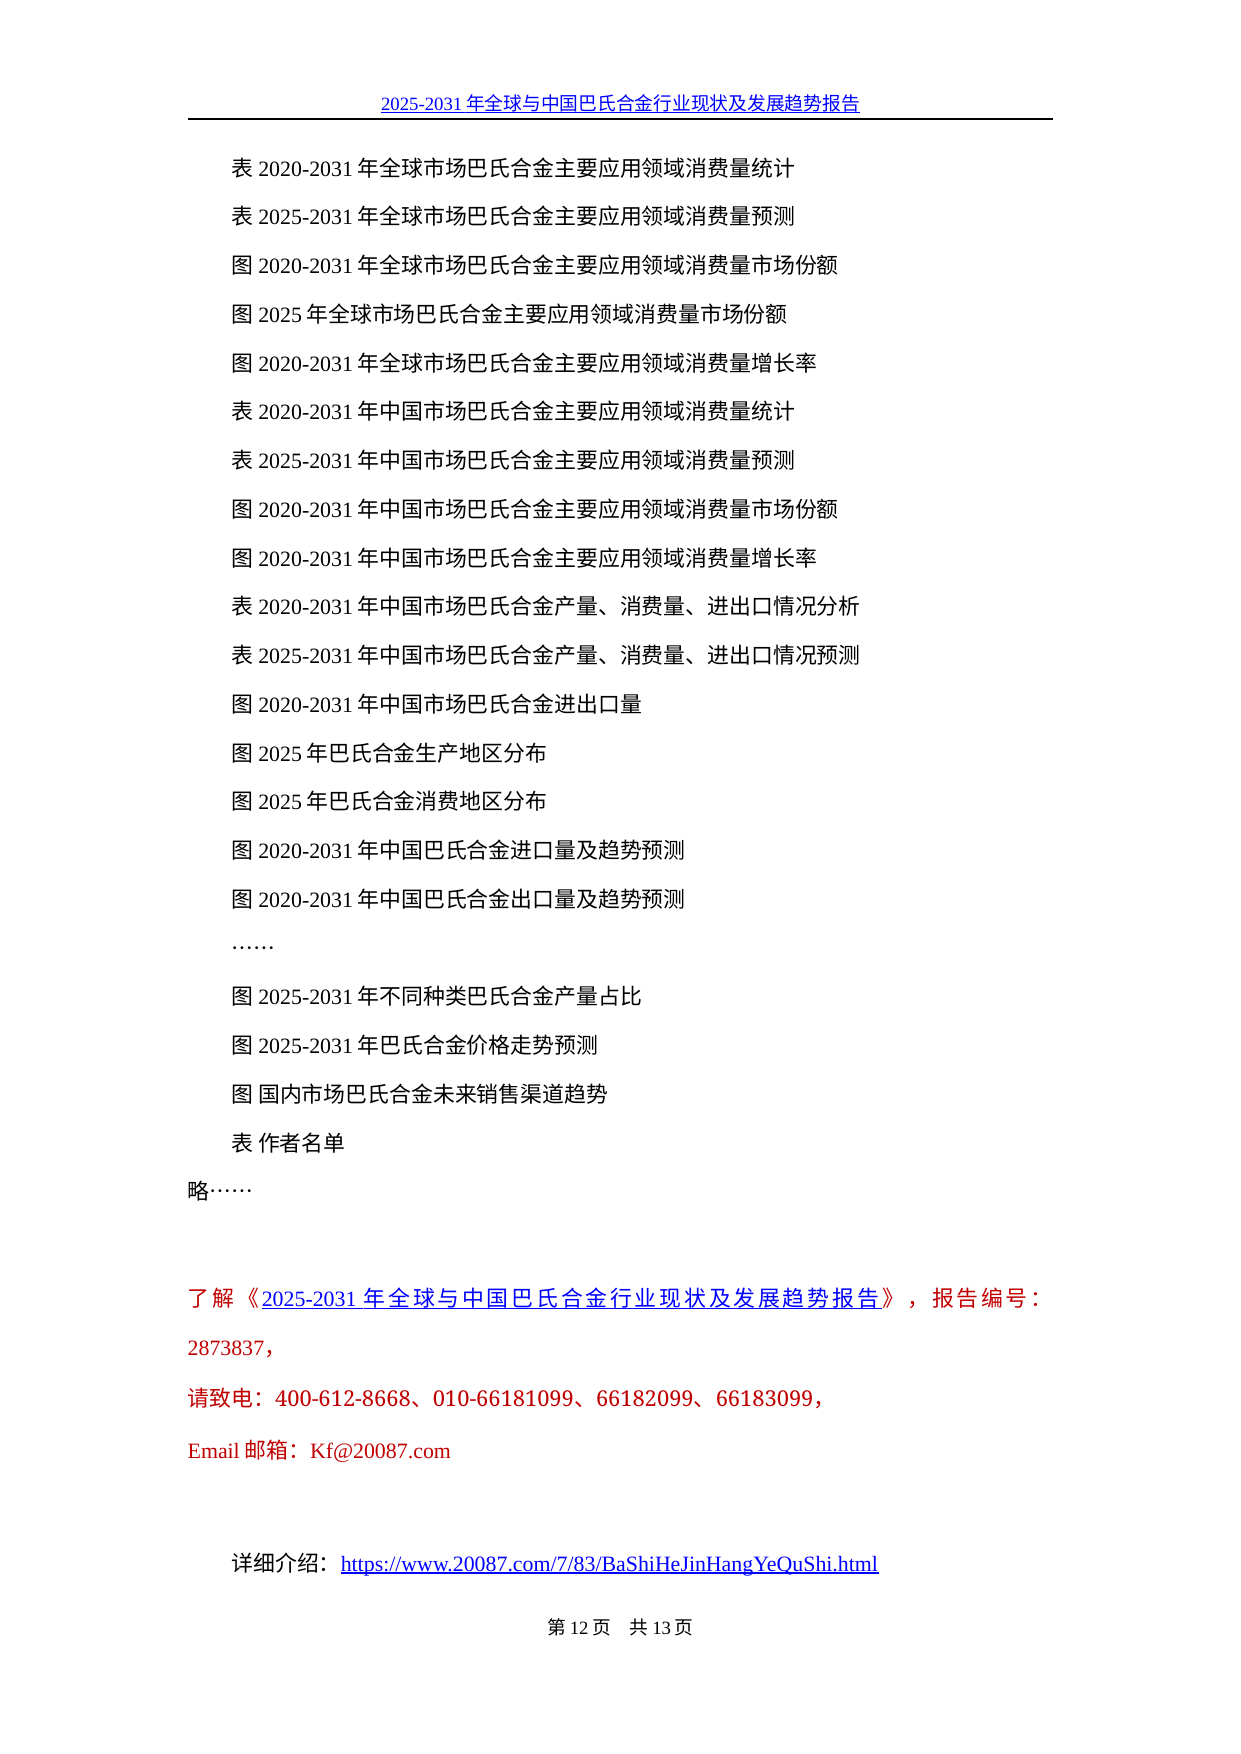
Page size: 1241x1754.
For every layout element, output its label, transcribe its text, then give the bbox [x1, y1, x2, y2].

text Email邮箱：Kf@20087.com [187, 1432, 1053, 1465]
text 详细介绍：https://www.20087.com/7/83/BaShiHeJinHangYeQuShi.html [187, 1545, 1053, 1578]
text 了解《2025-2031年全球与中国巴氏合金行业现状及发展趋势报告》，报告编号：2873837， [187, 1280, 1053, 1362]
text 请致电：400-612-8668、010-66181099、66182099、66183099， [187, 1381, 1053, 1413]
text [187, 150, 1053, 1206]
